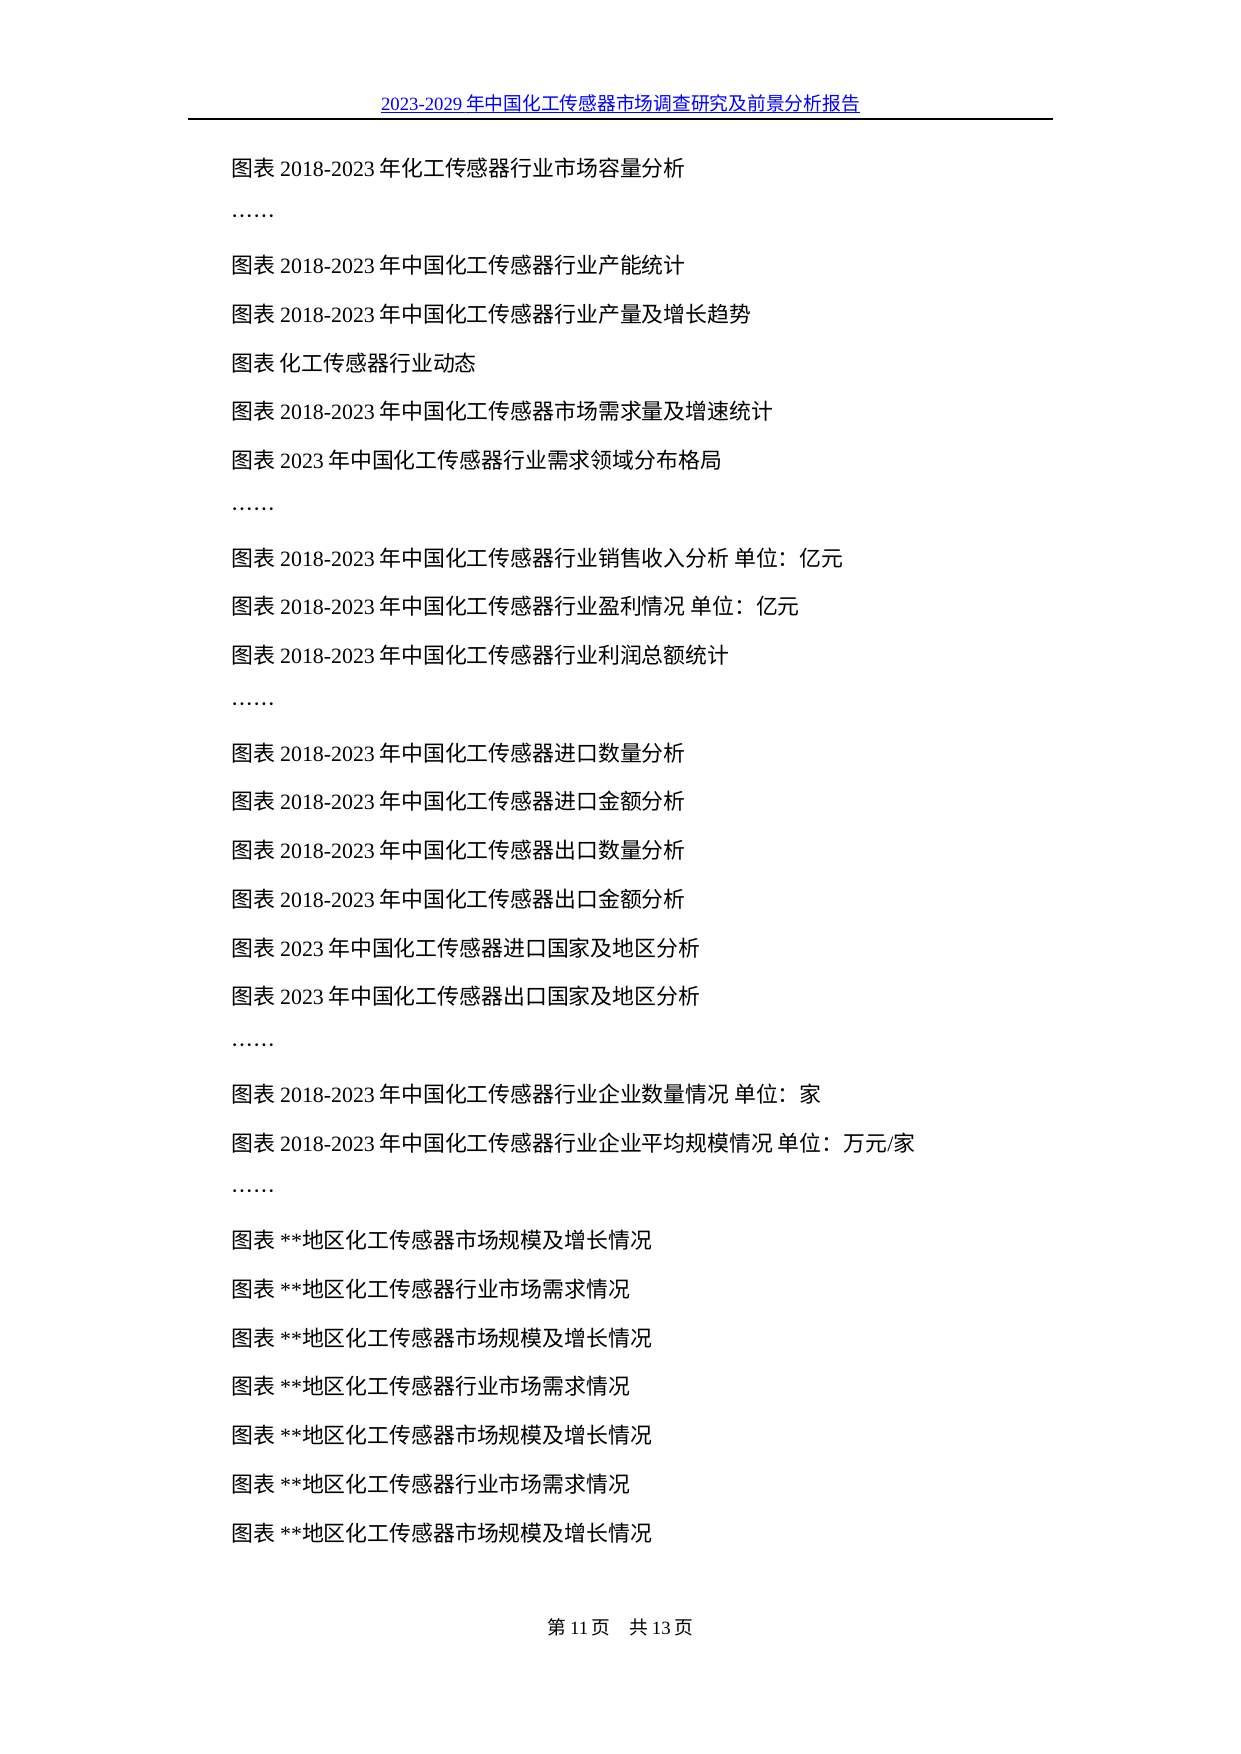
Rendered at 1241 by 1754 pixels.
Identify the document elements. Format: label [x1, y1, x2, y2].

text [187, 150, 1053, 1548]
